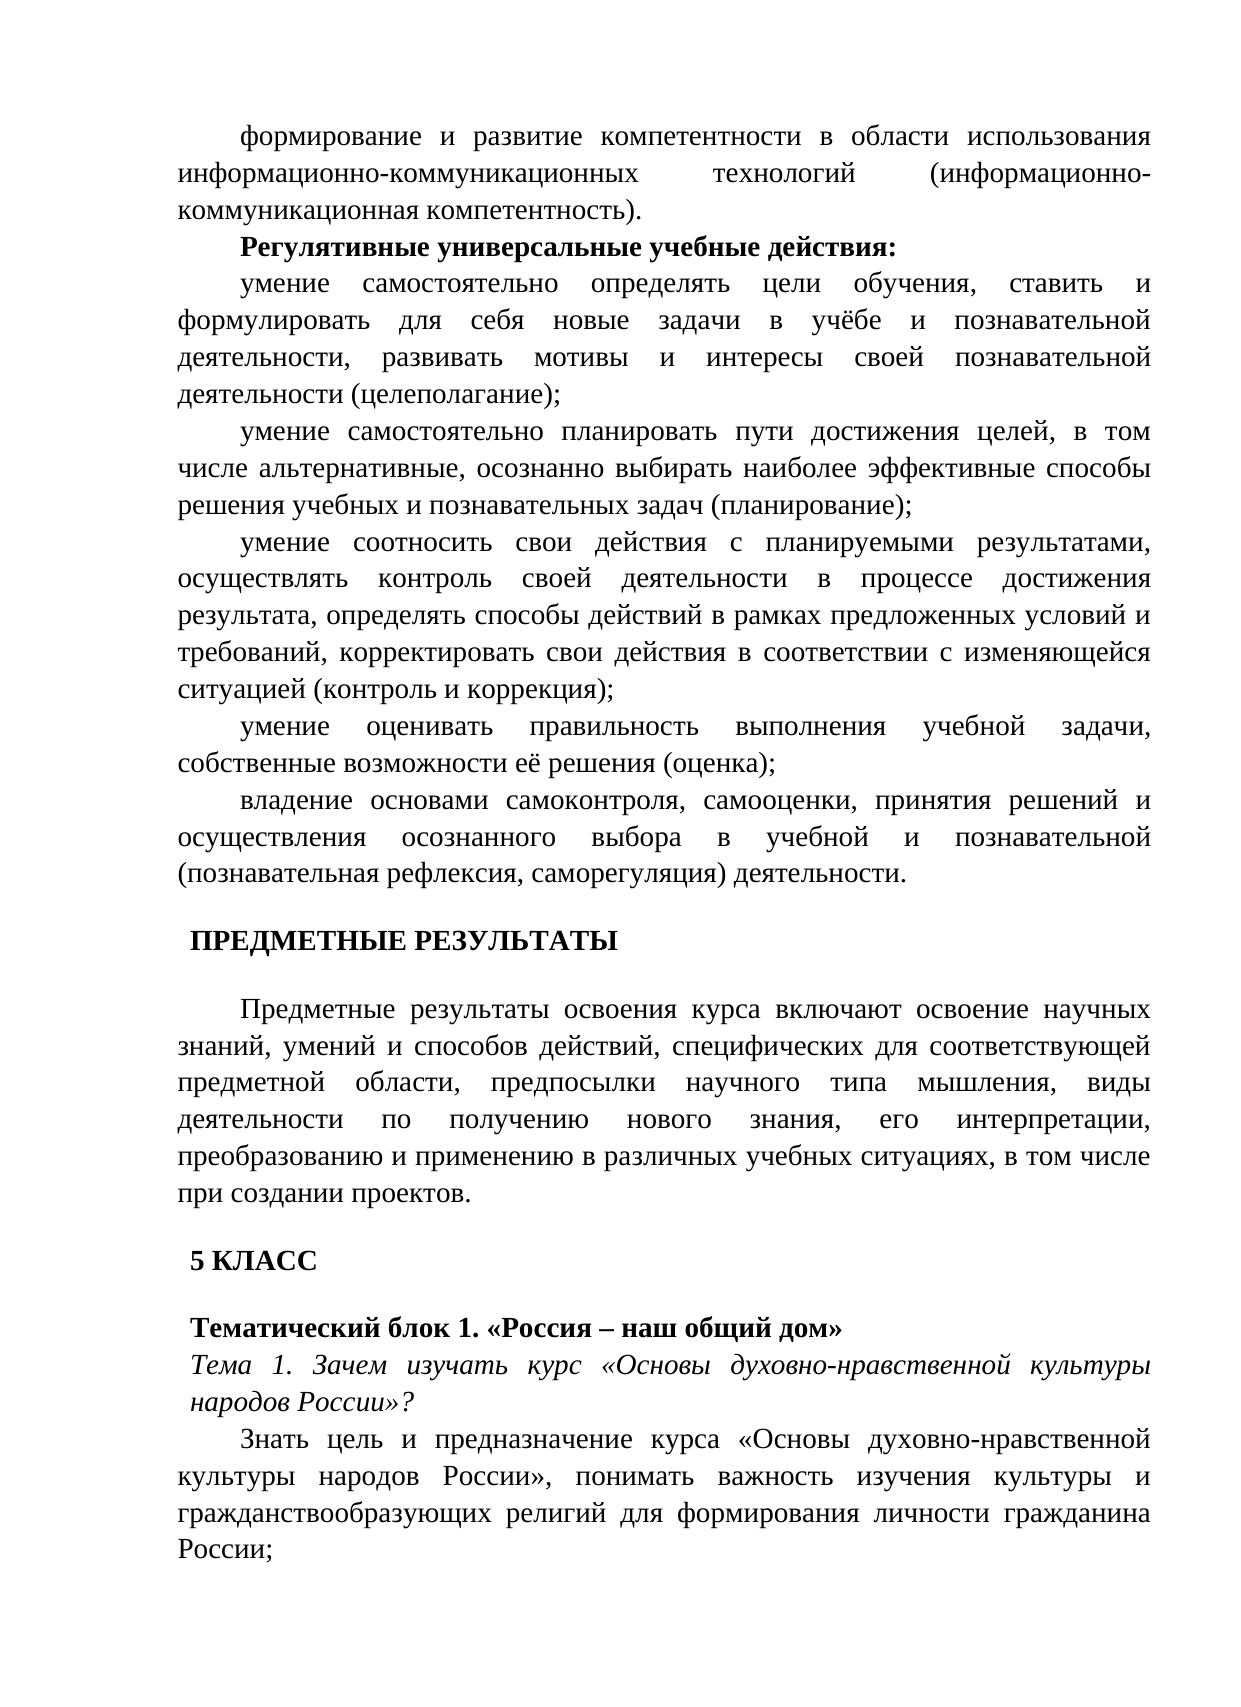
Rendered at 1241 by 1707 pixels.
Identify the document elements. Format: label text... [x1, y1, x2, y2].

text умение самостоятельно планировать пути достижения целей, в том числе альтернативные, осознанно выбирать наиболее эффективные способы решения учебных и познавательных задач (планирование); [177, 413, 1152, 520]
text умение соотносить свои действия с планируемыми результатами, осуществлять контроль своей деятельности в процессе достижения результата, определять способы действий в рамках предложенных условий и требований, корректировать свои действия в соответствии с изменяющейся ситуацией (контроль и коррекция); [177, 524, 1152, 705]
text Тематический блок 1. «Россия – наш общий дом» [190, 1310, 1152, 1344]
text Предметные результаты освоения курса включают освоение научных знаний, умений и способов действий, специфических для соответствующей предметной области, предпосылки научного типа мышления, виды деятельности по получению нового знания, его интерпретации, преобразованию и применению в различных учебных ситуациях, в том числе при создании проектов. [177, 991, 1152, 1209]
text 5 КЛАСС [190, 1243, 1152, 1276]
text Знать цель и предназначение курса «Основы духовно-нравственной культуры народов России», понимать важность изучения культуры и гражданствообразующих религий для формирования личности гражданина России; [177, 1421, 1152, 1565]
text Тема 1. Зачем изучать курс «Основы духовно-нравственной культуры народов России»? [190, 1347, 1152, 1418]
text умение самостоятельно определять цели обучения, ставить и формулировать для себя новые задачи в учёбе и познавательной деятельности, развивать мотивы и интересы своей познавательной деятельности (целеполагание); [177, 266, 1152, 410]
text формирование и развитие компетентности в области использования информационно-коммуникационных технологий (информационно-коммуникационная компетентность). [177, 118, 1152, 225]
text ПРЕДМЕТНЫЕ РЕЗУЛЬТАТЫ [190, 923, 1152, 957]
text Регулятивные универсальные учебные действия: [177, 229, 1152, 262]
text владение основами самоконтроля, самооценки, принятия решений и осуществления осознанного выбора в учебной и познавательной (познавательная рефлексия, саморегуляция) деятельности. [177, 782, 1152, 889]
text умение оценивать правильность выполнения учебной задачи, собственные возможности её решения (оценка); [177, 708, 1152, 778]
